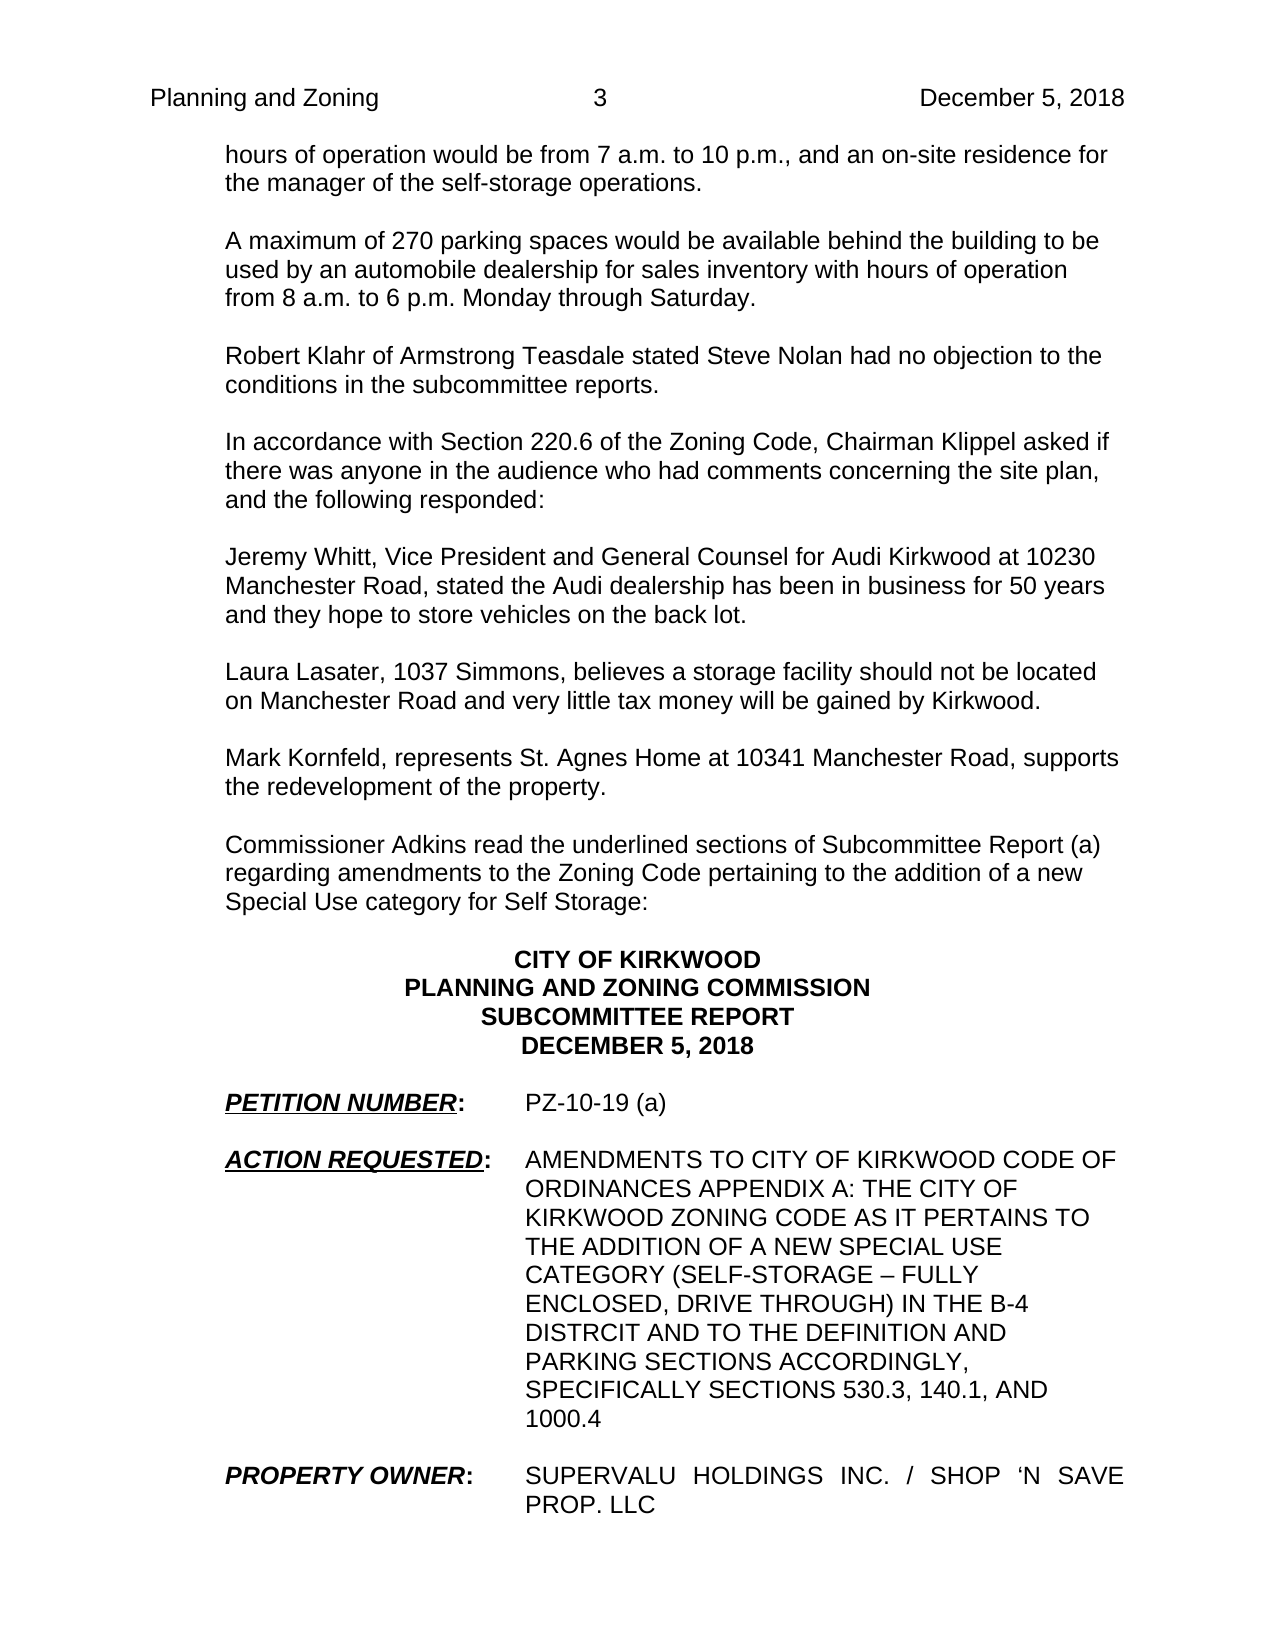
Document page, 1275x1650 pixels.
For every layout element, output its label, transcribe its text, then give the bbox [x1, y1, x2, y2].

text PROPERTY OWNER: SUPERVALU HOLDINGS INC. / SHOP ‘N SAVE PROP. LLC [225, 1461, 1125, 1519]
text Robert Klahr of Armstrong Teasdale stated Steve Nolan had no objection to the conditions in the subcommittee reports. [225, 341, 1125, 398]
text Jeremy Whitt, Vice President and General Counsel for Audi Kirkwood at 10230 Manchester Road, stated the Audi dealership has been in business for 50 years and they hope to store vehicles on the back lot. [225, 542, 1125, 628]
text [225, 139, 1125, 197]
text SUBCOMMITTEE REPORT [150, 1002, 1125, 1031]
text Laura Lasater, 1037 Simmons, believes a storage facility should not be located on Manchester Road and very little tax money will be gained by Kirkwood. [225, 657, 1125, 714]
subtitle DECEMBER 5, 2018 [150, 1031, 1125, 1059]
text Commissioner Adkins read the underlined sections of Subcommittee Report (a) regarding amendments to the Zoning Code pertaining to the addition of a new Special Use category for Self Storage: [225, 829, 1125, 916]
title CITY OF KIRKWOOD [150, 944, 1125, 973]
text In accordance with Section 220.6 of the Zoning Code, Chairman Klippel asked if there was anyone in the audience who had comments concerning the site plan, and the following responded: [225, 427, 1125, 513]
text A maximum of 270 parking spaces would be available behind the building to be used by an automobile dealership for sales inventory with hours of operation from 8 a.m. to 6 p.m. Monday through Saturday. [225, 226, 1125, 312]
text Mark Kornfeld, represents St. Agnes Home at 10341 Manchester Road, supports the redevelopment of the property. [225, 743, 1125, 801]
text ACTION REQUESTED: AMENDMENTS TO CITY OF KIRKWOOD CODE OF ORDINANCES APPENDIX A: THE CITY OF KIRKWOOD ZONING CODE AS IT PERTAINS TO THE ADDITION OF A NEW SPECIAL USE CATEGORY (SELF-STORAGE – FULLY ENCLOSED, DRIVE THROUGH) IN THE B-4 DISTRCIT AND TO THE DEFINITION AND PARKING SECTIONS ACCORDINGLY, SPECIFICALLY SECTIONS 530.3, 140.1, AND 1000.4 [225, 1145, 1125, 1433]
text PETITION NUMBER: PZ-10-19 (a) [150, 1088, 1125, 1117]
text PLANNING AND ZONING COMMISSION [150, 973, 1125, 1002]
